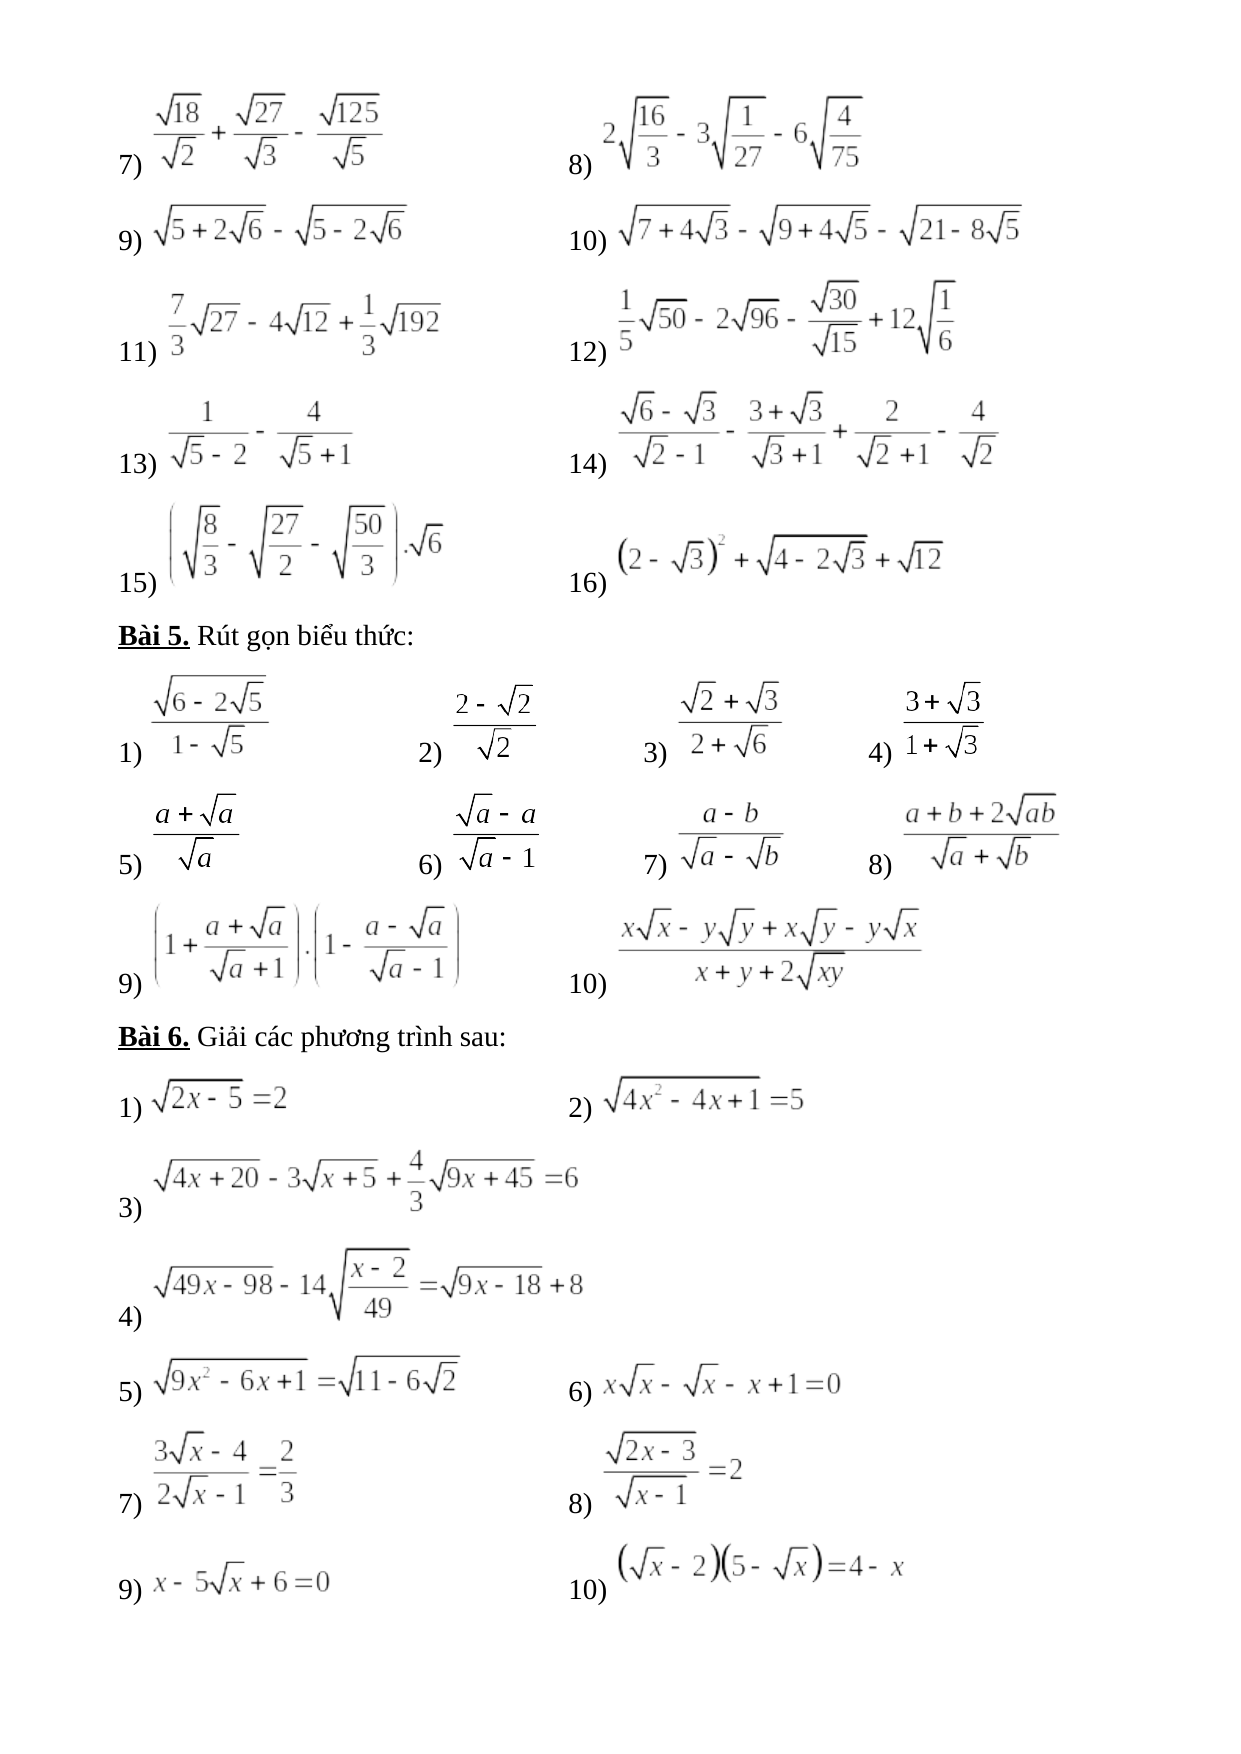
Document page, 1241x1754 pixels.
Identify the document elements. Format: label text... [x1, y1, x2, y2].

text 9) 10) [118, 200, 1122, 256]
list 2) 3) 4) [118, 671, 1122, 769]
text 7) 8) [118, 1427, 1122, 1519]
text 9) 10) [118, 900, 1122, 1000]
text 4) [118, 1243, 1122, 1332]
text Bài 6. Giải các phương trình sau: [118, 1019, 1122, 1053]
text 15) 16) [118, 498, 1122, 598]
text 11) 12) [118, 276, 1122, 368]
text 13) 14) [118, 387, 1122, 479]
text 7) 8) [118, 89, 1122, 181]
text 3) [118, 1143, 1122, 1224]
list 2) [118, 1072, 1122, 1123]
text 5) 6) 7) 8) [118, 788, 1122, 881]
text 5) 6) [118, 1352, 1122, 1408]
text Bài 5. Rút gọn biểu thức: [118, 618, 1122, 651]
text 9) 10) [118, 1538, 1122, 1606]
